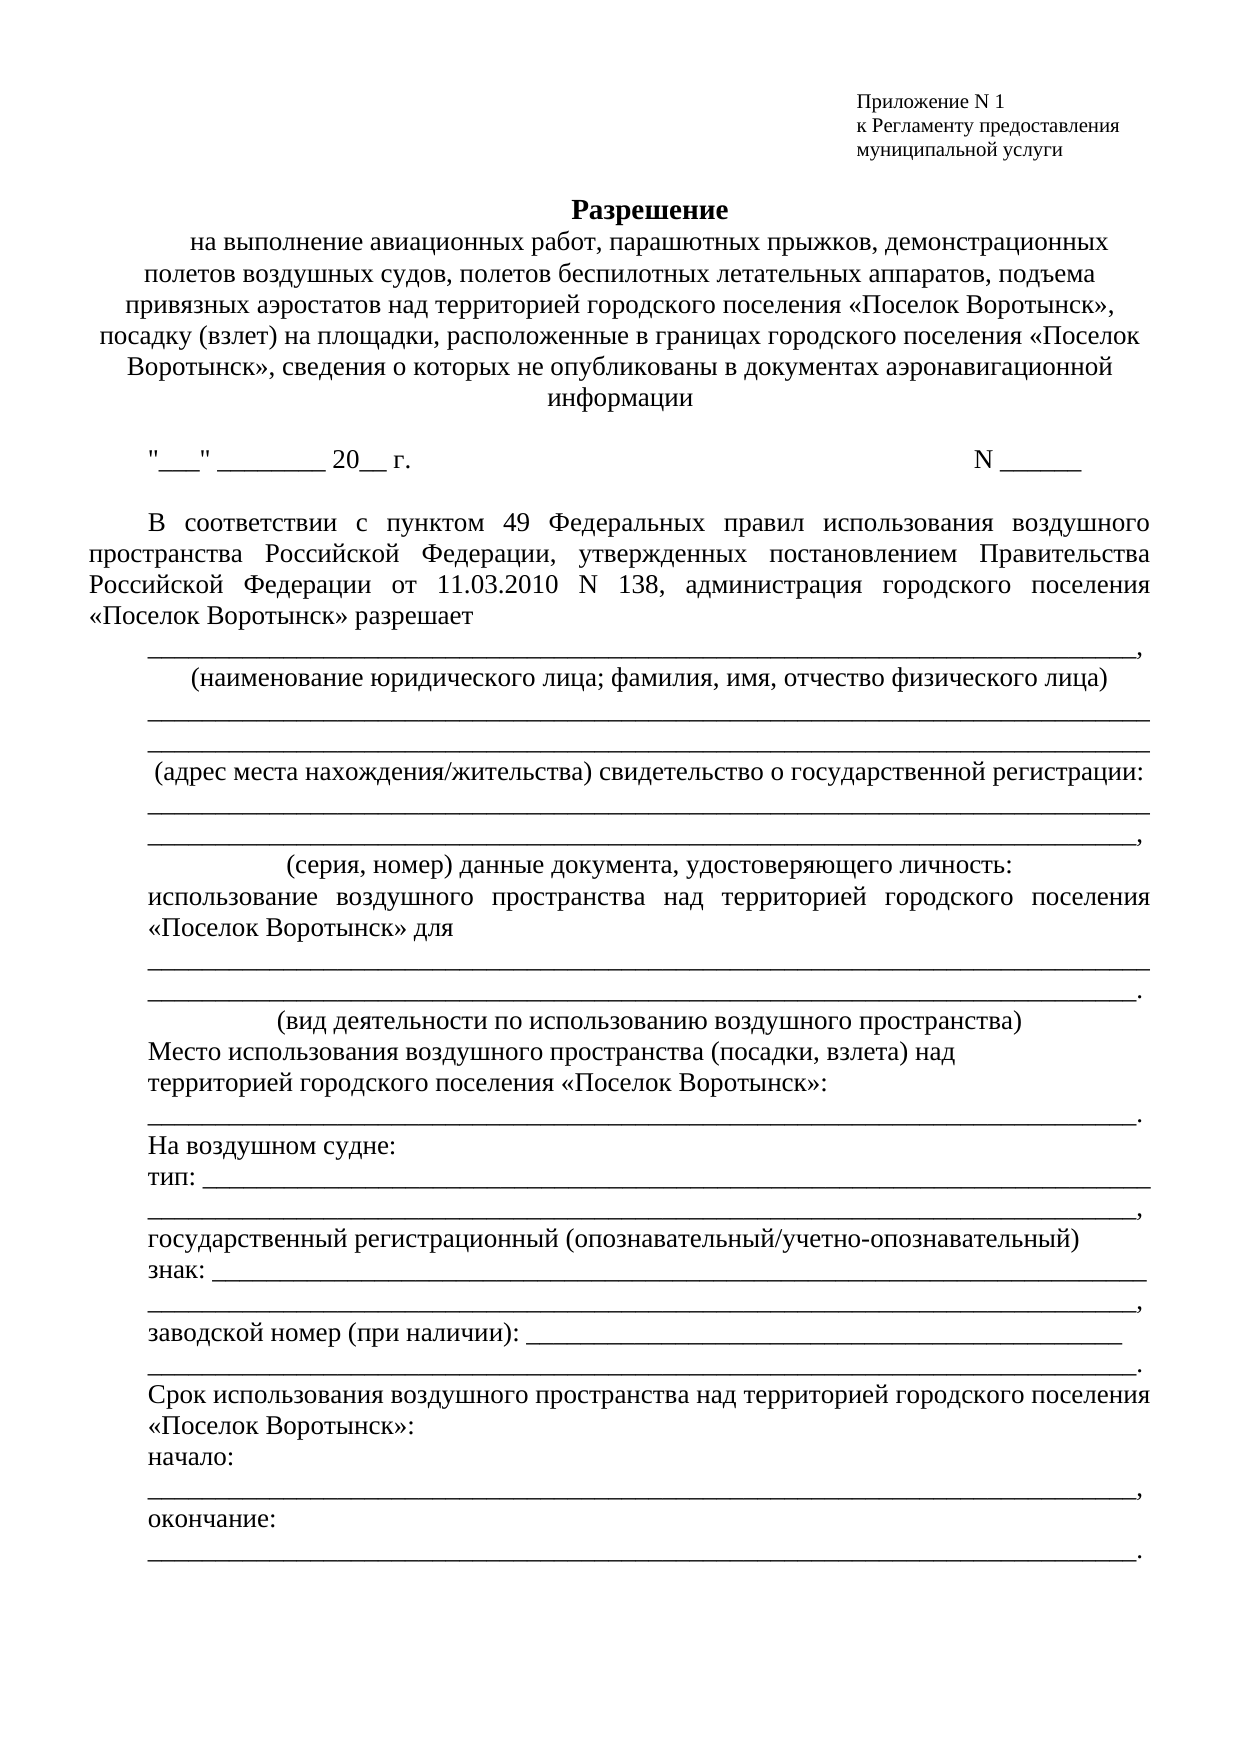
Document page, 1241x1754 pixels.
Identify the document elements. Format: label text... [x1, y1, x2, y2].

text _________________________________________________________________________, [89, 1471, 1152, 1502]
text __________________________________________________________________________ [89, 693, 1152, 724]
text __________________________________________________________________________ [89, 724, 1152, 755]
text (серия, номер) данные документа, удостоверяющего личность: [89, 848, 1152, 879]
text _________________________________________________________________________, [89, 817, 1152, 848]
text муниципальной услуги [89, 137, 1152, 161]
text заводской номер (при наличии): ____________________________________________ [89, 1316, 1152, 1347]
text _________________________________________________________________________. [89, 1347, 1152, 1378]
text территорией городского поселения «Поселок Воротынск»: [89, 1066, 1152, 1098]
text Место использования воздушного пространства (посадки, взлета) над [89, 1035, 1152, 1066]
text _________________________________________________________________________, [89, 1191, 1152, 1222]
text (адрес места нахождения/жительства) свидетельство о государственной регистрации: [89, 755, 1152, 786]
text _________________________________________________________________________, [89, 1284, 1152, 1316]
text _________________________________________________________________________. [89, 1098, 1152, 1129]
text __________________________________________________________________________ [89, 942, 1152, 973]
text Срок использования воздушного пространства над территорией городского поселения «Поселок Воротынск»: [148, 1378, 1152, 1440]
text "___" ________ 20__ г. N ______ [89, 443, 1152, 475]
text к Регламенту предоставления [89, 113, 1152, 137]
text На воздушном судне: [89, 1129, 1152, 1160]
text __________________________________________________________________________ [89, 786, 1152, 817]
text Приложение N 1 [89, 89, 1152, 113]
text Разрешение [89, 192, 1152, 226]
text государственный регистрационный (опознавательный/учетно-опознавательный) [89, 1222, 1152, 1253]
text знак: _____________________________________________________________________ [89, 1253, 1152, 1284]
text тип: ______________________________________________________________________ [89, 1160, 1152, 1191]
text (наименование юридического лица; фамилия, имя, отчество физического лица) [89, 662, 1152, 693]
text окончание: [89, 1502, 1152, 1534]
text _________________________________________________________________________, [89, 630, 1152, 662]
text _________________________________________________________________________. [89, 973, 1152, 1004]
text В соответствии с пунктом 49 Федеральных правил использования воздушного пространства Российской Федерации, утвержденных постановлением Правительства Российской Федерации от 11.03.2010 N 138, администрация городского поселения «Поселок Воротынск» разрешает [89, 506, 1152, 630]
text использование воздушного пространства над территорией городского поселения «Поселок Воротынск» для [148, 879, 1152, 942]
text (вид деятельности по использованию воздушного пространства) [89, 1004, 1152, 1035]
text _________________________________________________________________________. [89, 1534, 1152, 1565]
text на выполнение авиационных работ, парашютных прыжков, демонстрационных полетов воздушных судов, полетов беспилотных летательных аппаратов, подъема привязных аэростатов над территорией городского поселения «Поселок Воротынск», посадку (взлет) на площадки, расположенные в границах городского поселения «Поселок Воротынск», сведения о которых не опубликованы в документах аэронавигационной информации [89, 226, 1152, 412]
text начало: [89, 1440, 1152, 1471]
